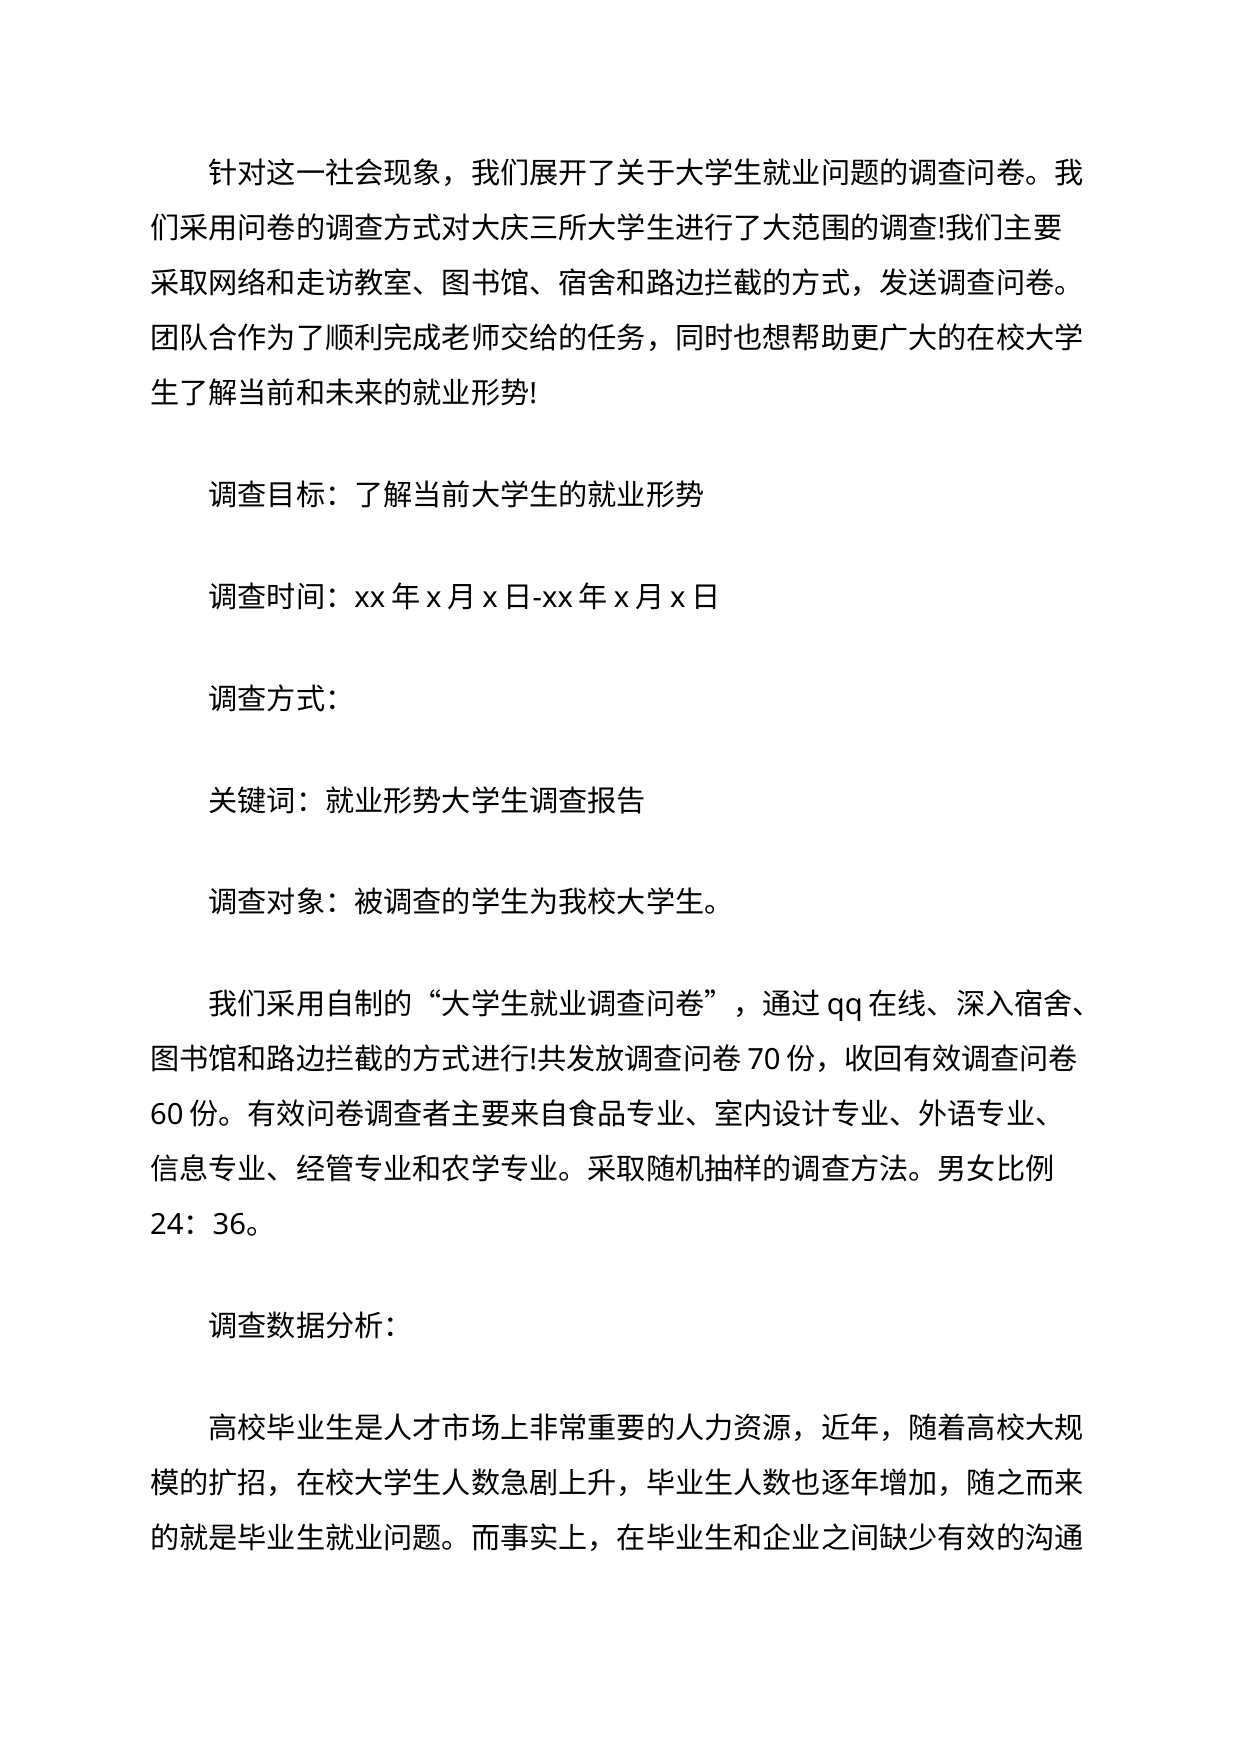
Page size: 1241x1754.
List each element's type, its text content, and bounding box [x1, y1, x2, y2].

text 关键词：就业形势大学生调查报告 [150, 777, 1090, 819]
text 调查数据分析： [150, 1303, 1090, 1345]
text 调查对象：被调查的学生为我校大学生。 [150, 879, 1090, 921]
text 调查目标：了解当前大学生的就业形势 [150, 472, 1090, 514]
text 针对这一社会现象，我们展开了关于大学生就业问题的调查问卷。我们采用问卷的调查方式对大庆三所大学生进行了大范围的调查!我们主要采取网络和走访教室、图书馆、宿舍和路边拦截的方式，发送调查问卷。团队合作为了顺利完成老师交给的任务，同时也想帮助更广大的在校大学生了解当前和未来的就业形势! [150, 150, 1090, 412]
text 调查方式： [150, 675, 1090, 718]
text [150, 1404, 1090, 1556]
text 调查时间：xx年x月x日-xx年x月x日 [150, 573, 1090, 616]
text 我们采用自制的“大学生就业调查问卷”，通过qq在线、深入宿舍、图书馆和路边拦截的方式进行!共发放调查问卷70份，收回有效调查问卷60份。有效问卷调查者主要来自食品专业、室内设计专业、外语专业、信息专业、经管专业和农学专业。采取随机抽样的调查方法。男女比例24：36。 [150, 981, 1090, 1243]
